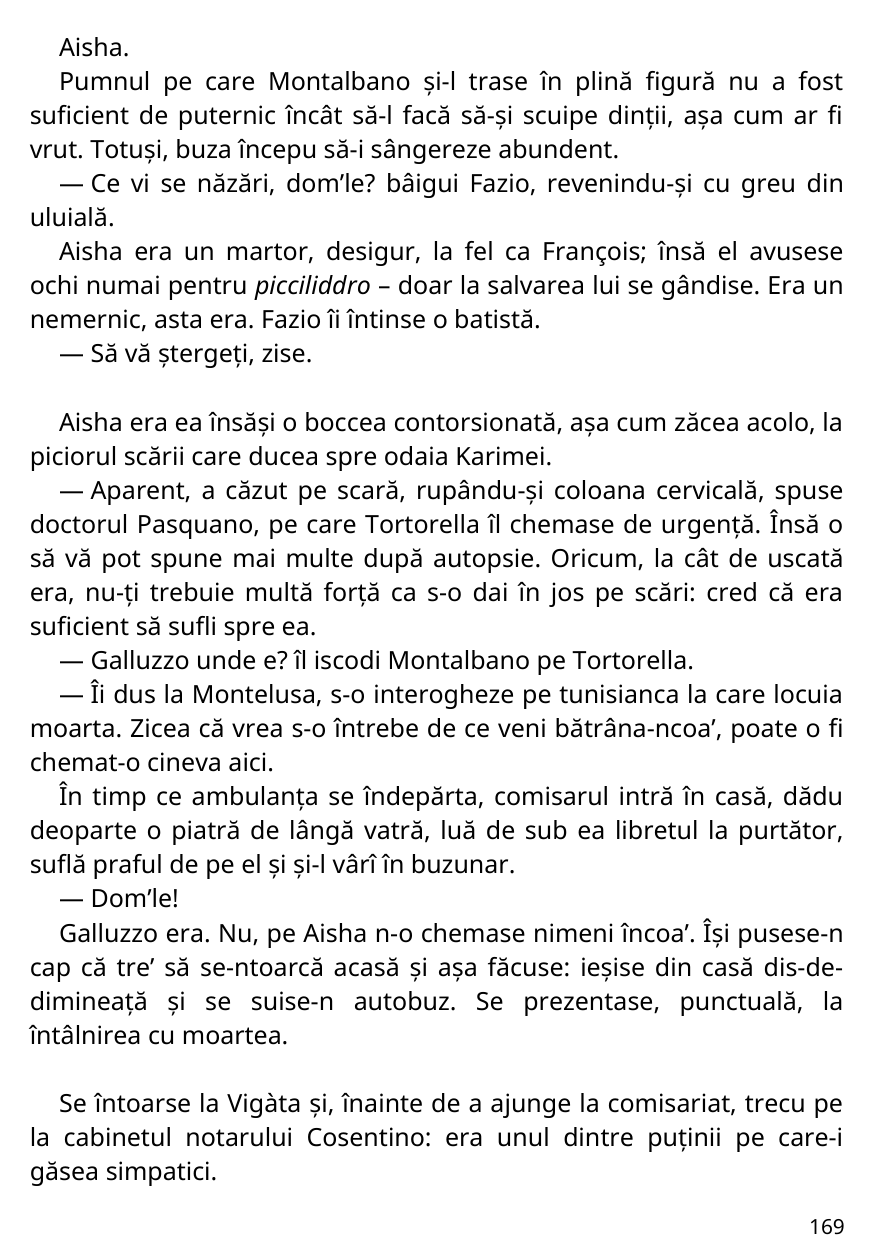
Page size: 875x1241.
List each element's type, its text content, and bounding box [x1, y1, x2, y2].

text Aisha. [29, 29, 844, 64]
text Aisha era ea însăşi o boccea contorsionată, aşa cum zăcea acolo, la piciorul scării care ducea spre odaia Karimei. [29, 404, 844, 472]
text Se întoarse la Vigàta şi, înainte de a ajunge la comisariat, trecu pe la cabinetul notarului Cosentino: era unul dintre puţinii pe care-i găsea simpatici. [29, 1086, 844, 1188]
text Aisha era un martor, desigur, la fel ca François; însă el avusese ochi numai pentru picciliddro – doar la salvarea lui se gândise. Era un nemernic, asta era. Fazio îi întinse o batistă. [29, 234, 844, 336]
text — Ce vi se năzări, dom’le? bâigui Fazio, revenindu-şi cu greu din uluială. [29, 166, 844, 234]
text Pumnul pe care Montalbano şi-l trase în plină figură nu a fost suficient de puternic încât să-l facă să-şi scuipe dinţii, aşa cum ar fi vrut. Totuşi, buza începu să-i sângereze abundent. [29, 64, 844, 166]
text — Galluzzo unde e? îl iscodi Montalbano pe Tortorella. [29, 643, 844, 677]
text Galluzzo era. Nu, pe Aisha n-o chemase nimeni încoa’. Îşi pusese-n cap că tre’ să se-ntoarcă acasă şi aşa făcuse: ieşise din casă dis-de-dimineaţă şi se suise-n autobuz. Se prezentase, punctuală, la întâlnirea cu moartea. [29, 915, 844, 1051]
text — Să vă ştergeţi, zise. [29, 336, 844, 370]
text În timp ce ambulanţa se îndepărta, comisarul intră în casă, dădu deoparte o piatră de lângă vatră, luă de sub ea libretul la purtător, suflă praful de pe el şi şi-l vârî în buzunar. [29, 779, 844, 881]
text — Îi dus la Montelusa, s-o interogheze pe tunisianca la care locuia moarta. Zicea că vrea s-o întrebe de ce veni bătrâna-ncoa’, poate o fi chemat-o cineva aici. [29, 677, 844, 779]
text — Aparent, a căzut pe scară, rupându-şi coloana cervicală, spuse doctorul Pasquano, pe care Tortorella îl chemase de urgenţă. Însă o să vă pot spune mai multe după autopsie. Oricum, la cât de uscată era, nu-ţi trebuie multă forţă ca s-o dai în jos pe scări: cred că era suficient să sufli spre ea. [29, 472, 844, 643]
text — Dom’le! [29, 881, 844, 915]
